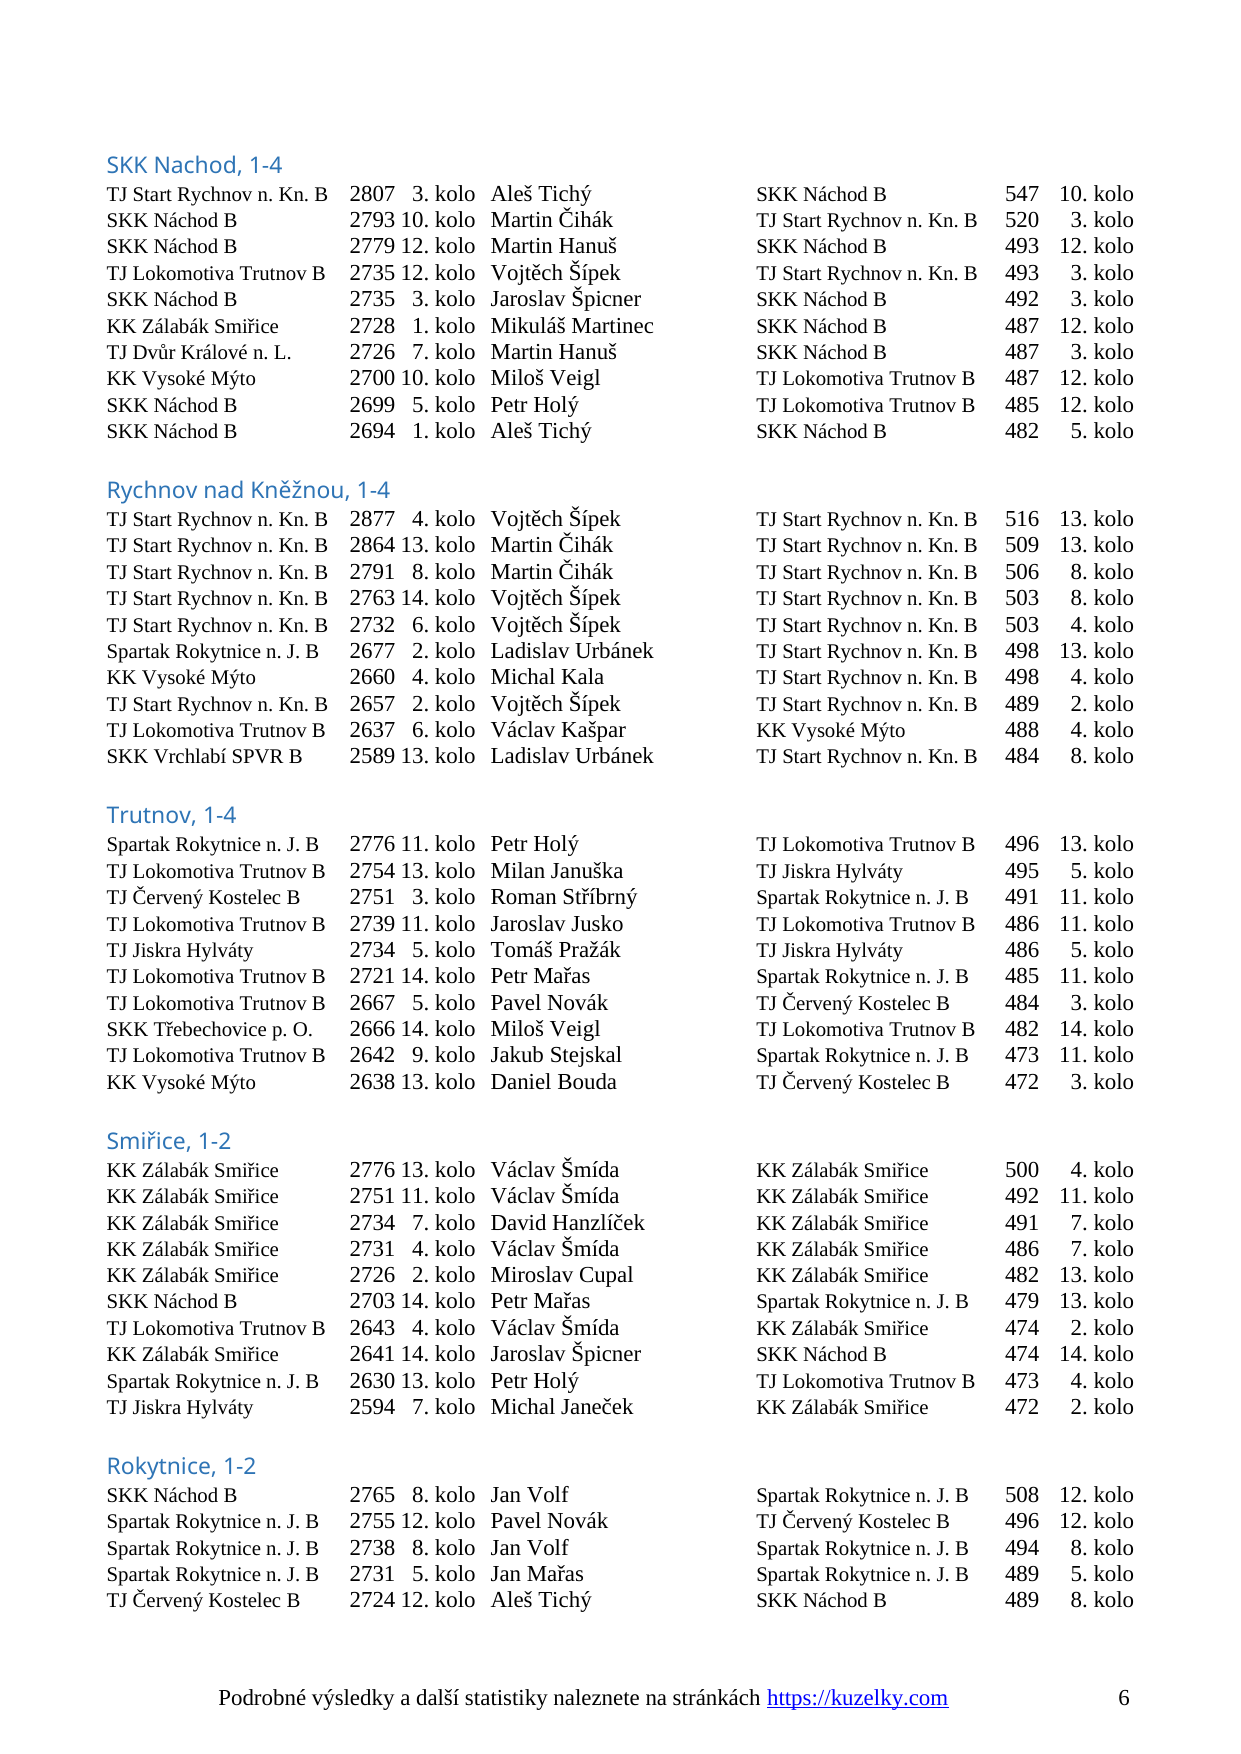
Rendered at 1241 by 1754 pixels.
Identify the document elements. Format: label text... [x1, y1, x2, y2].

text KK Zálabák Smiřice 2728 1. kolo Mikuláš Martinec SKK Náchod B 487 12. kolo [106, 312, 1134, 338]
subtitle Smiřice, 1-2 [106, 1124, 1134, 1156]
text KK Zálabák Smiřice 2641 14. kolo Jaroslav Špicner SKK Náchod B 474 14. kolo [106, 1340, 1134, 1367]
text Spartak Rokytnice n. J. B 2738 8. kolo Jan Volf Spartak Rokytnice n. J. B 494 8. kolo [106, 1534, 1134, 1560]
text SKK Náchod B 2779 12. kolo Martin Hanuš SKK Náchod B 493 12. kolo [106, 233, 1134, 259]
text KK Zálabák Smiřice 2751 11. kolo Václav Šmída KK Zálabák Smiřice 492 11. kolo [106, 1182, 1134, 1208]
text TJ Start Rychnov n. Kn. B 2807 3. kolo Aleš Tichý SKK Náchod B 547 10. kolo [106, 180, 1134, 206]
text TJ Start Rychnov n. Kn. B 2657 2. kolo Vojtěch Šípek TJ Start Rychnov n. Kn. B 489 2. kolo [106, 690, 1134, 716]
text TJ Jiskra Hylváty 2734 5. kolo Tomáš Pražák TJ Jiskra Hylváty 486 5. kolo [106, 936, 1134, 962]
text TJ Jiskra Hylváty 2594 7. kolo Michal Janeček KK Zálabák Smiřice 472 2. kolo [106, 1393, 1134, 1419]
text TJ Lokomotiva Trutnov B 2739 11. kolo Jaroslav Jusko TJ Lokomotiva Trutnov B 486 11. kolo [106, 909, 1134, 936]
subtitle Trutnov, 1-4 [106, 799, 1134, 831]
text SKK Náchod B 2694 1. kolo Aleš Tichý SKK Náchod B 482 5. kolo [106, 417, 1134, 443]
text Spartak Rokytnice n. J. B 2677 2. kolo Ladislav Urbánek TJ Start Rychnov n. Kn. B 498 13. kolo [106, 637, 1134, 663]
text TJ Lokomotiva Trutnov B 2643 4. kolo Václav Šmída KK Zálabák Smiřice 474 2. kolo [106, 1314, 1134, 1340]
text KK Vysoké Mýto 2700 10. kolo Miloš Veigl TJ Lokomotiva Trutnov B 487 12. kolo [106, 364, 1134, 391]
text KK Zálabák Smiřice 2726 2. kolo Miroslav Cupal KK Zálabák Smiřice 482 13. kolo [106, 1261, 1134, 1288]
text TJ Lokomotiva Trutnov B 2642 9. kolo Jakub Stejskal Spartak Rokytnice n. J. B 473 11. kolo [106, 1041, 1134, 1068]
text SKK Vrchlabí SPVR B 2589 13. kolo Ladislav Urbánek TJ Start Rychnov n. Kn. B 484 8. kolo [106, 742, 1134, 769]
subtitle Rychnov nad Kněžnou, 1-4 [106, 474, 1134, 505]
text SKK Náchod B 2699 5. kolo Petr Holý TJ Lokomotiva Trutnov B 485 12. kolo [106, 391, 1134, 417]
text Spartak Rokytnice n. J. B 2630 13. kolo Petr Holý TJ Lokomotiva Trutnov B 473 4. kolo [106, 1367, 1134, 1393]
text TJ Lokomotiva Trutnov B 2754 13. kolo Milan Januška TJ Jiskra Hylváty 495 5. kolo [106, 857, 1134, 883]
text TJ Start Rychnov n. Kn. B 2877 4. kolo Vojtěch Šípek TJ Start Rychnov n. Kn. B 516 13. kolo [106, 505, 1134, 532]
text SKK Náchod B 2793 10. kolo Martin Čihák TJ Start Rychnov n. Kn. B 520 3. kolo [106, 206, 1134, 233]
text TJ Lokomotiva Trutnov B 2667 5. kolo Pavel Novák TJ Červený Kostelec B 484 3. kolo [106, 989, 1134, 1015]
text TJ Červený Kostelec B 2724 12. kolo Aleš Tichý SKK Náchod B 489 8. kolo [106, 1587, 1134, 1613]
text SKK Třebechovice p. O. 2666 14. kolo Miloš Veigl TJ Lokomotiva Trutnov B 482 14. kolo [106, 1015, 1134, 1041]
text KK Zálabák Smiřice 2776 13. kolo Václav Šmída KK Zálabák Smiřice 500 4. kolo [106, 1156, 1134, 1182]
text TJ Start Rychnov n. Kn. B 2763 14. kolo Vojtěch Šípek TJ Start Rychnov n. Kn. B 503 8. kolo [106, 584, 1134, 611]
text KK Vysoké Mýto 2660 4. kolo Michal Kala TJ Start Rychnov n. Kn. B 498 4. kolo [106, 663, 1134, 690]
text TJ Start Rychnov n. Kn. B 2732 6. kolo Vojtěch Šípek TJ Start Rychnov n. Kn. B 503 4. kolo [106, 611, 1134, 637]
text SKK Náchod B 2703 14. kolo Petr Mařas Spartak Rokytnice n. J. B 479 13. kolo [106, 1288, 1134, 1314]
text KK Vysoké Mýto 2638 13. kolo Daniel Bouda TJ Červený Kostelec B 472 3. kolo [106, 1068, 1134, 1094]
text KK Zálabák Smiřice 2731 4. kolo Václav Šmída KK Zálabák Smiřice 486 7. kolo [106, 1235, 1134, 1261]
text TJ Červený Kostelec B 2751 3. kolo Roman Stříbrný Spartak Rokytnice n. J. B 491 11. kolo [106, 883, 1134, 909]
text Spartak Rokytnice n. J. B 2755 12. kolo Pavel Novák TJ Červený Kostelec B 496 12. kolo [106, 1507, 1134, 1534]
text TJ Start Rychnov n. Kn. B 2864 13. kolo Martin Čihák TJ Start Rychnov n. Kn. B 509 13. kolo [106, 532, 1134, 558]
text Spartak Rokytnice n. J. B 2776 11. kolo Petr Holý TJ Lokomotiva Trutnov B 496 13. kolo [106, 831, 1134, 857]
subtitle SKK Nachod, 1-4 [106, 149, 1134, 180]
text KK Zálabák Smiřice 2734 7. kolo David Hanzlíček KK Zálabák Smiřice 491 7. kolo [106, 1208, 1134, 1235]
text SKK Náchod B 2735 3. kolo Jaroslav Špicner SKK Náchod B 492 3. kolo [106, 285, 1134, 312]
text SKK Náchod B 2765 8. kolo Jan Volf Spartak Rokytnice n. J. B 508 12. kolo [106, 1481, 1134, 1507]
text TJ Lokomotiva Trutnov B 2721 14. kolo Petr Mařas Spartak Rokytnice n. J. B 485 11. kolo [106, 962, 1134, 989]
text TJ Lokomotiva Trutnov B 2637 6. kolo Václav Kašpar KK Vysoké Mýto 488 4. kolo [106, 716, 1134, 742]
text TJ Dvůr Králové n. L. 2726 7. kolo Martin Hanuš SKK Náchod B 487 3. kolo [106, 338, 1134, 364]
text TJ Start Rychnov n. Kn. B 2791 8. kolo Martin Čihák TJ Start Rychnov n. Kn. B 506 8. kolo [106, 558, 1134, 584]
subtitle Rokytnice, 1-2 [106, 1450, 1134, 1481]
text Spartak Rokytnice n. J. B 2731 5. kolo Jan Mařas Spartak Rokytnice n. J. B 489 5. kolo [106, 1560, 1134, 1587]
text TJ Lokomotiva Trutnov B 2735 12. kolo Vojtěch Šípek TJ Start Rychnov n. Kn. B 493 3. kolo [106, 259, 1134, 285]
